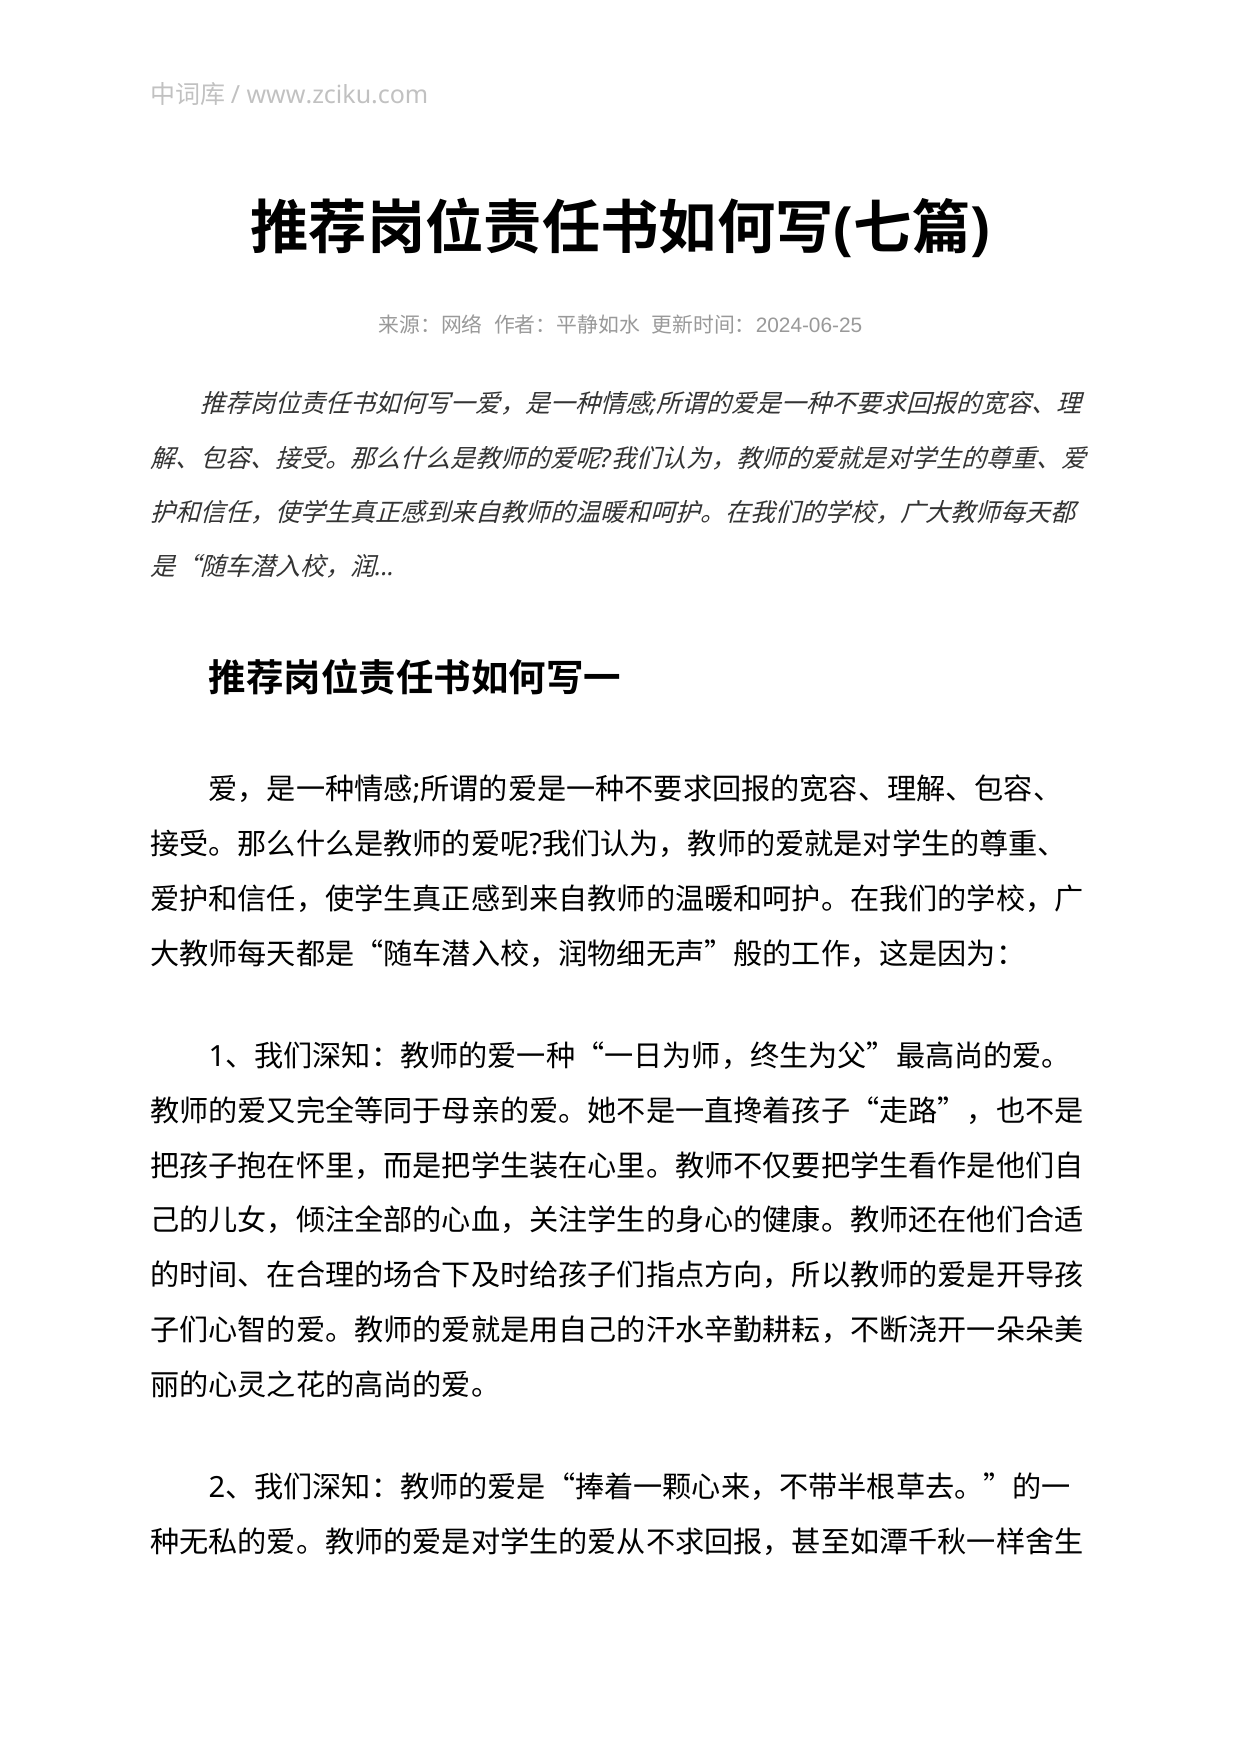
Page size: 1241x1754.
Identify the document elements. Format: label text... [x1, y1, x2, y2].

text 来源：网络 作者：平静如水 更新时间：2024-06-25 [150, 313, 1090, 337]
text 爱，是一种情感;所谓的爱是一种不要求回报的宽容、理解、包容、接受。那么什么是教师的爱呢?我们认为，教师的爱就是对学生的尊重、爱护和信任，使学生真正感到来自教师的温暖和呵护。在我们的学校，广大教师每天都是“随车潜入校，润物细无声”般的工作，这是因为： [150, 766, 1090, 973]
subtitle 推荐岗位责任书如何写(七篇) [150, 181, 1090, 266]
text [150, 1463, 1090, 1561]
text 推荐岗位责任书如何写一 [150, 648, 1090, 702]
text 推荐岗位责任书如何写一爱，是一种情感;所谓的爱是一种不要求回报的宽容、理解、包容、接受。那么什么是教师的爱呢?我们认为，教师的爱就是对学生的尊重、爱护和信任，使学生真正感到来自教师的温暖和呵护。在我们的学校，广大教师每天都是“随车潜入校，润... [150, 384, 1090, 583]
text 1、我们深知：教师的爱一种“一日为师，终生为父”最高尚的爱。教师的爱又完全等同于母亲的爱。她不是一直搀着孩子“走路”，也不是把孩子抱在怀里，而是把学生装在心里。教师不仅要把学生看作是他们自己的儿女，倾注全部的心血，关注学生的身心的健康。教师还在他们合适的时间、在合理的场合下及时给孩子们指点方向，所以教师的爱是开导孩子们心智的爱。教师的爱就是用自己的汗水辛勤耕耘，不断浇开一朵朵美丽的心灵之花的高尚的爱。 [150, 1032, 1090, 1404]
